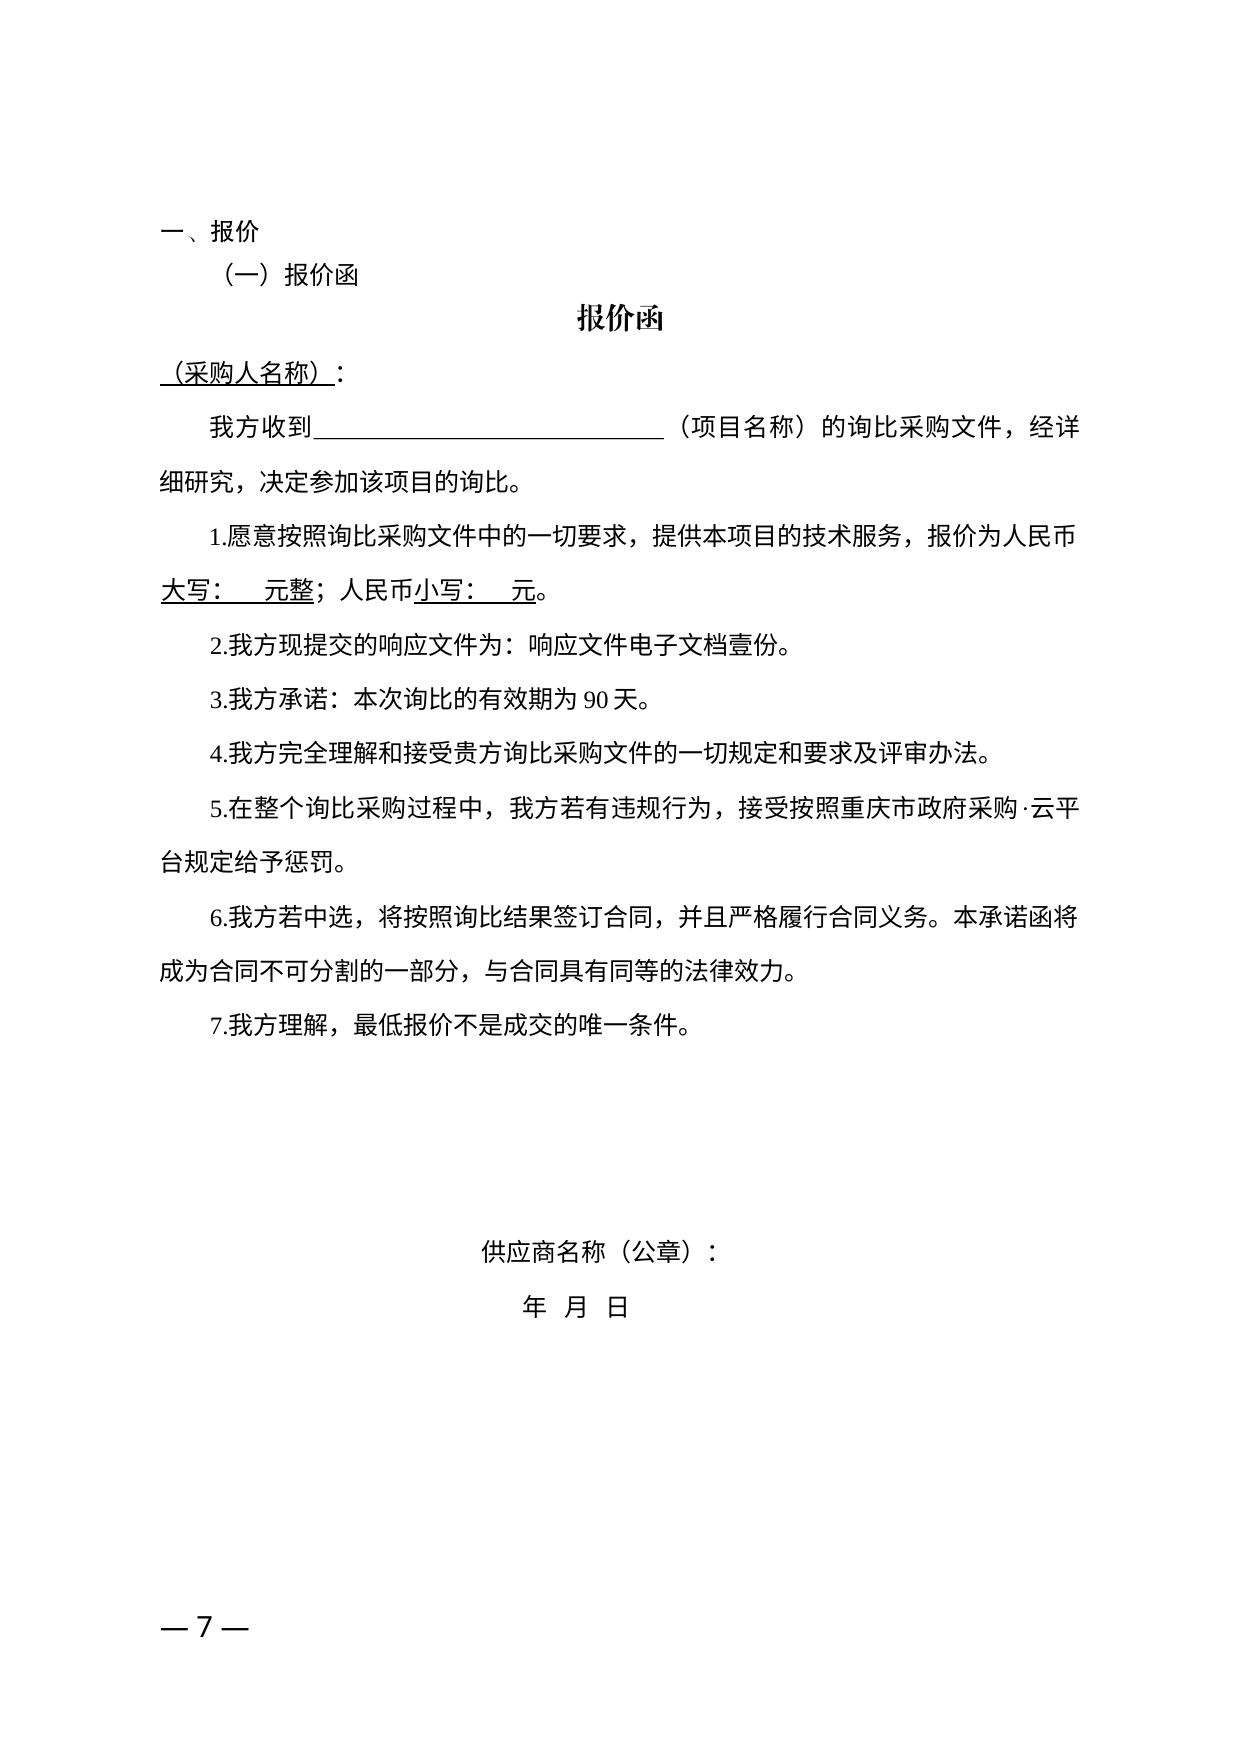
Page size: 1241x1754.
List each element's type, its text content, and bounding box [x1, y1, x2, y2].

text 2.我方现提交的响应文件为：响应文件电子文档壹份。 [159, 625, 1081, 661]
text （采购人名称）： [159, 353, 1081, 389]
text 3.我方承诺：本次询比的有效期为90天。 [159, 679, 1081, 716]
text 我方收到____________________________（项目名称）的询比采购文件，经详细研究，决定参加该项目的询比。 [159, 408, 1081, 498]
text 年 月 日 [159, 1287, 1081, 1323]
text 1.愿意按照询比采购文件中的一切要求，提供本项目的技术服务，报价为人民币大写： 元整；人民币小写： 元。 [161, 516, 1081, 607]
text 4.我方完全理解和接受贵方询比采购文件的一切规定和要求及评审办法。 [159, 734, 1081, 770]
text 供应商名称（公章）： [159, 1233, 1081, 1269]
text 6.我方若中选，将按照询比结果签订合同，并且严格履行合同义务。本承诺函将成为合同不可分割的一部分，与合同具有同等的法律效力。 [159, 897, 1081, 988]
text 5.在整个询比采购过程中，我方若有违规行为，接受按照重庆市政府采购·云平台规定给予惩罚。 [159, 788, 1081, 879]
list 一、报价 [159, 218, 1081, 247]
text 报价函 [159, 303, 1081, 336]
text 7.我方理解，最低报价不是成交的唯一条件。 [159, 1006, 1081, 1042]
text （一）报价函 [159, 256, 1081, 292]
